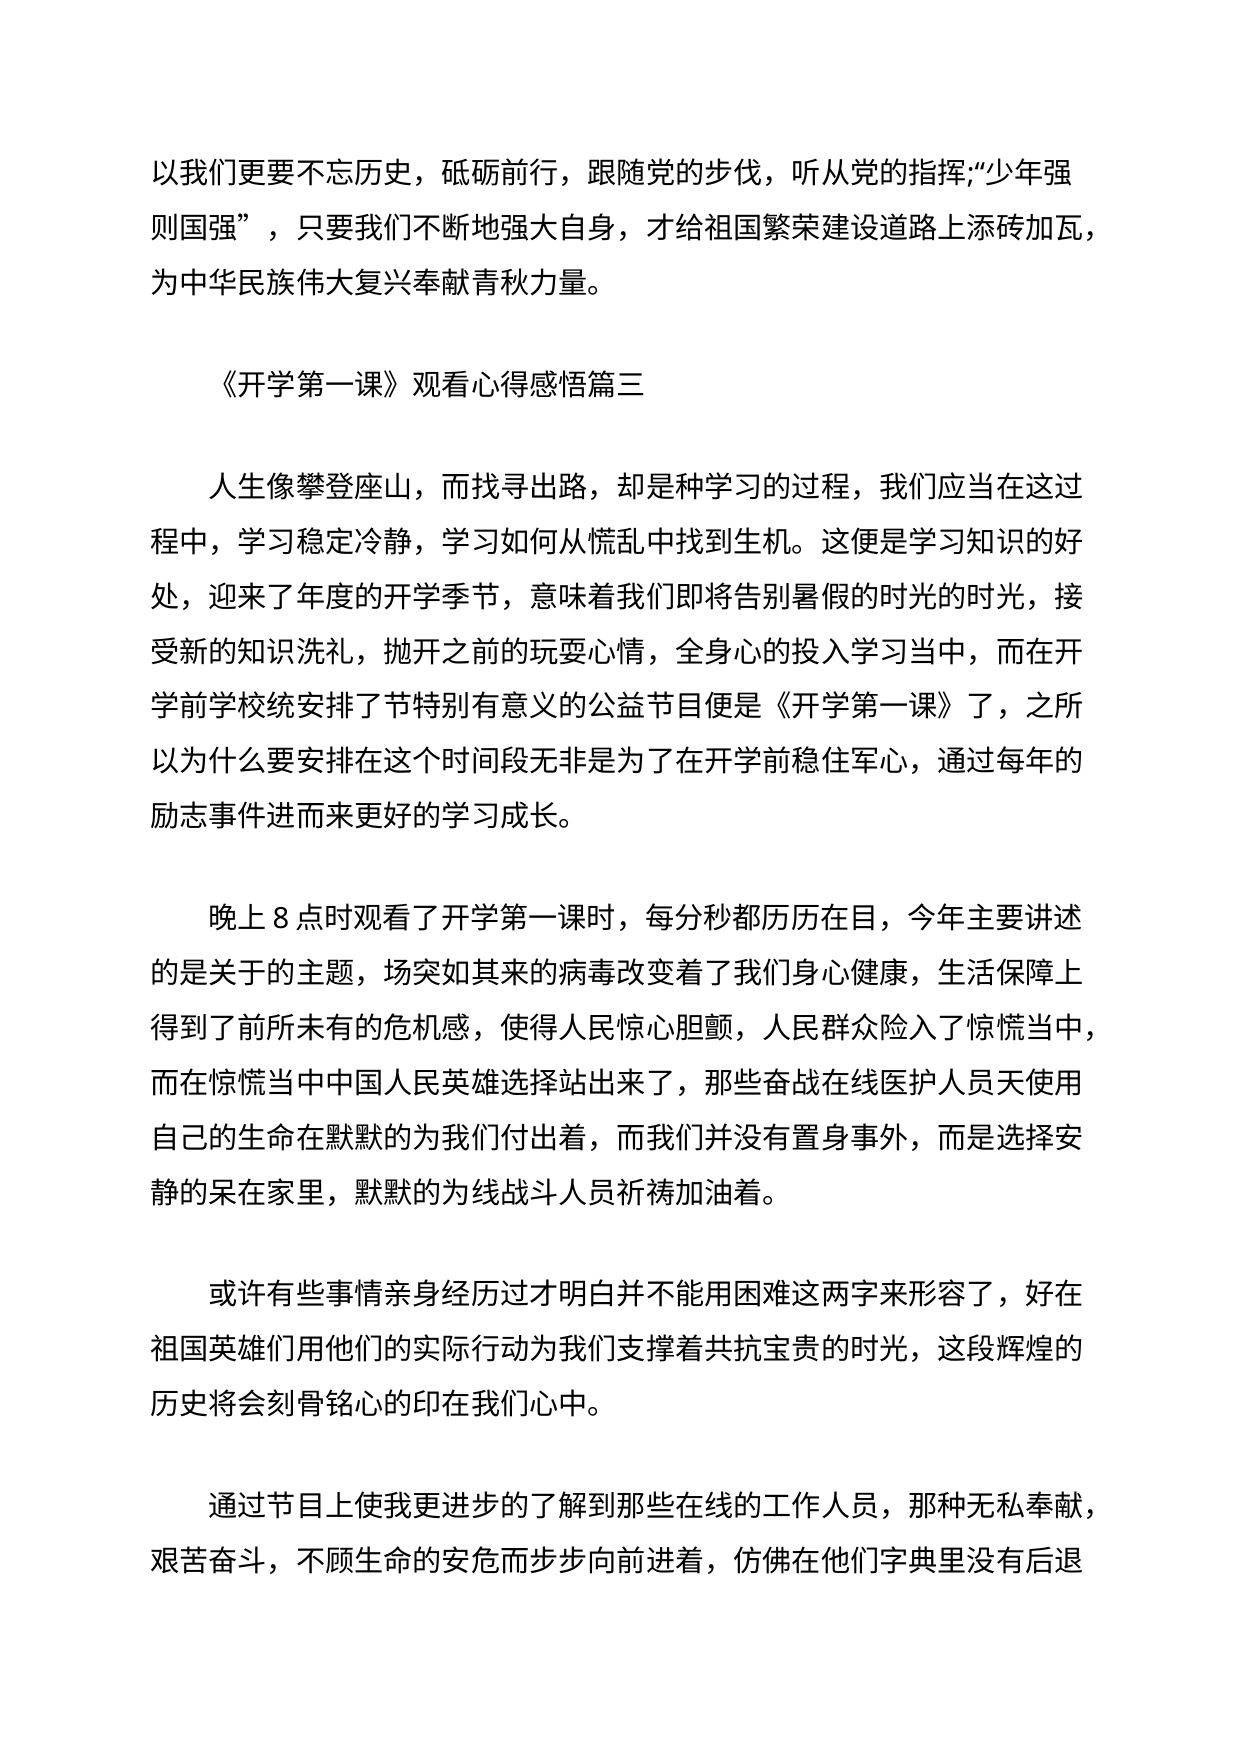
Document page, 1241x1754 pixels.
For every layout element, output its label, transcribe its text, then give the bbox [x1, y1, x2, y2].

text 《开学第一课》观看心得感悟篇三 [150, 362, 1090, 404]
text 晚上8点时观看了开学第一课时，每分秒都历历在目，今年主要讲述的是关于的主题，场突如其来的病毒改变着了我们身心健康，生活保障上得到了前所未有的危机感，使得人民惊心胆颤，人民群众险入了惊慌当中，而在惊慌当中中国人民英雄选择站出来了，那些奋战在线医护人员天使用自己的生命在默默的为我们付出着，而我们并没有置身事外，而是选择安静的呆在家里，默默的为线战斗人员祈祷加油着。 [150, 894, 1090, 1211]
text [150, 150, 1090, 302]
text 或许有些事情亲身经历过才明白并不能用困难这两字来形容了，好在祖国英雄们用他们的实际行动为我们支撑着共抗宝贵的时光，这段辉煌的历史将会刻骨铭心的印在我们心中。 [150, 1271, 1090, 1423]
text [150, 1482, 1090, 1580]
text 人生像攀登座山，而找寻出路，却是种学习的过程，我们应当在这过程中，学习稳定冷静，学习如何从慌乱中找到生机。这便是学习知识的好处，迎来了年度的开学季节，意味着我们即将告别暑假的时光的时光，接受新的知识洗礼，抛开之前的玩耍心情，全身心的投入学习当中，而在开学前学校统安排了节特别有意义的公益节目便是《开学第一课》了，之所以为什么要安排在这个时间段无非是为了在开学前稳住军心，通过每年的励志事件进而来更好的学习成长。 [150, 463, 1090, 835]
